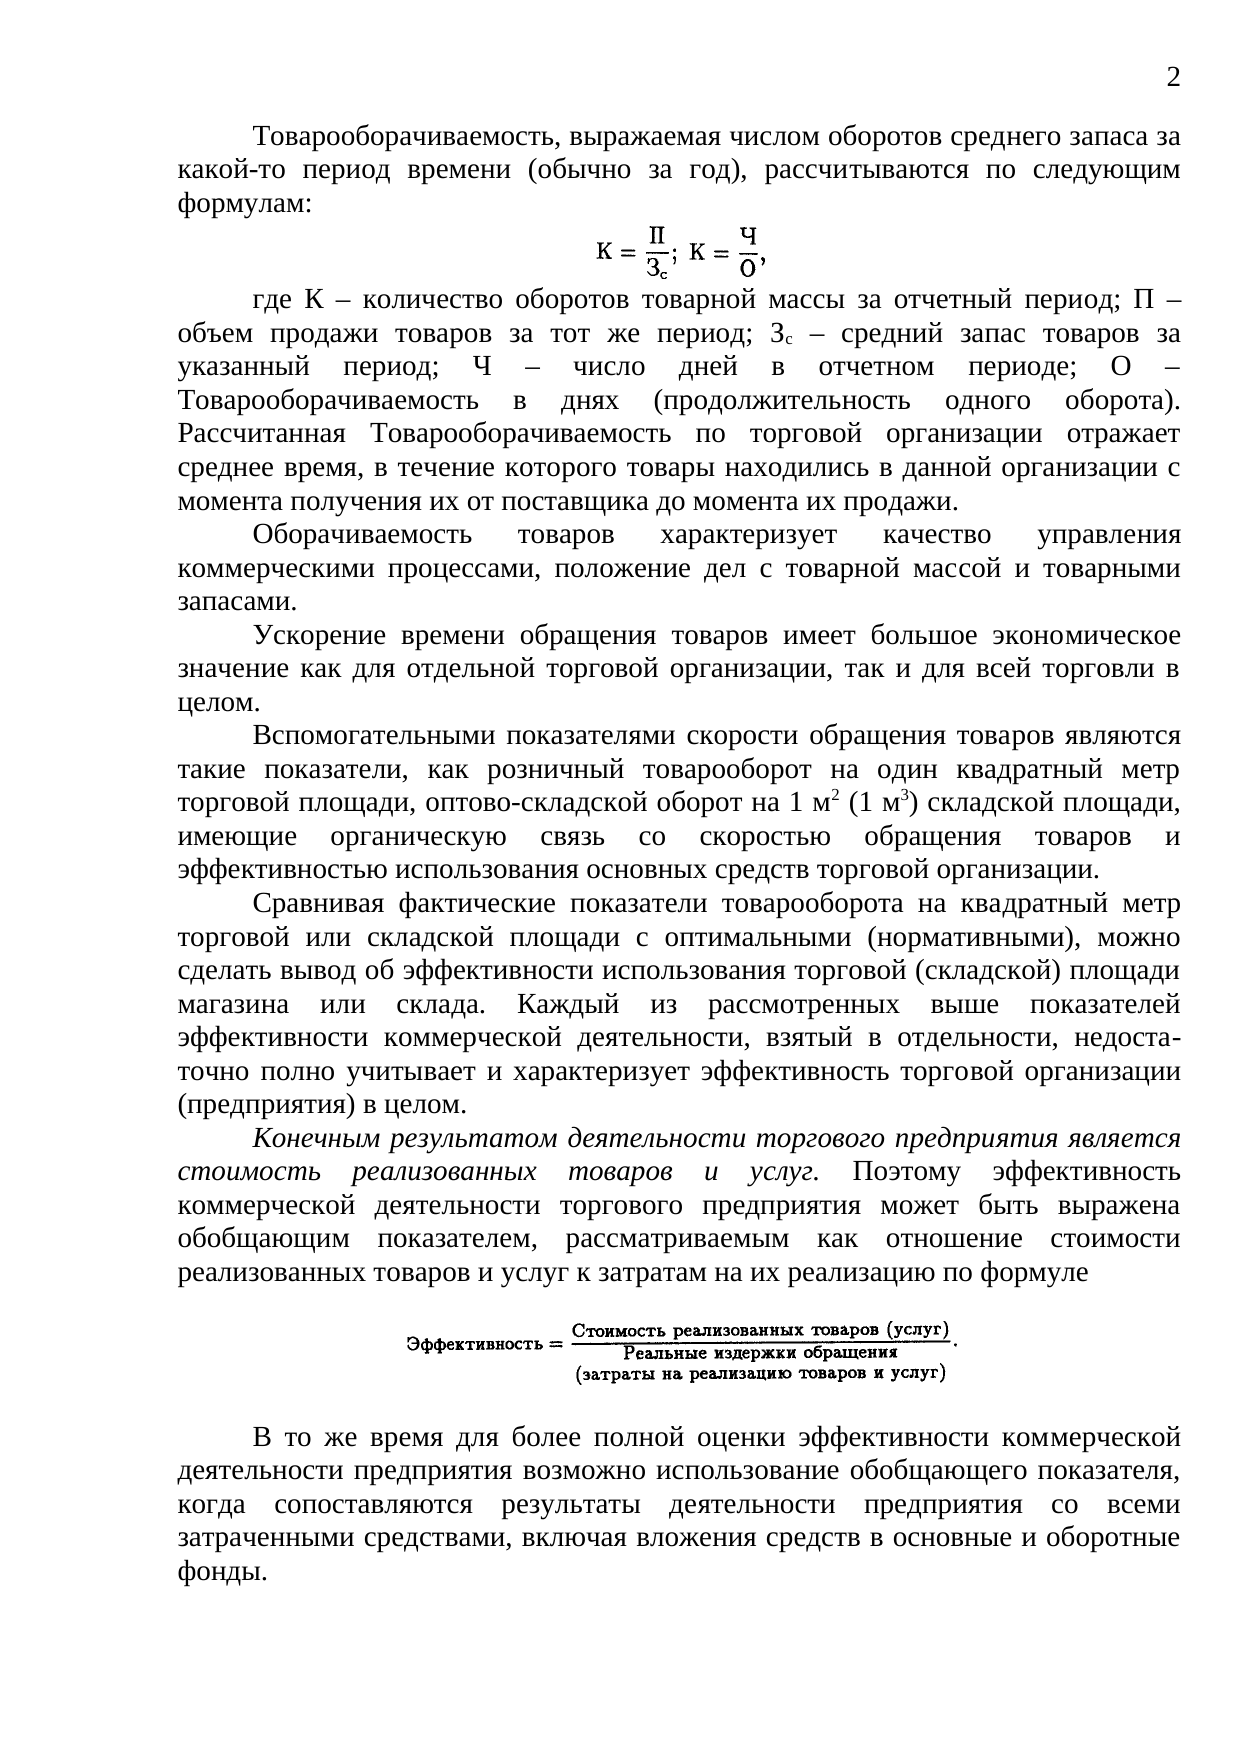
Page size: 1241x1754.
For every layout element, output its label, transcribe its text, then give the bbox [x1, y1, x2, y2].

text В то же время для более полной оценки эффективности коммерческой деятельности предприятия возможно использование обобщающего показателя, когда сопоставляются результаты деятельности предприятия со всеми затраченными средствами, включая вложения средств в основные и оборотные фонды. [177, 1419, 1181, 1587]
picture [399, 1321, 959, 1386]
picture [588, 218, 770, 282]
text Конечным результатом деятельности торгового предприятия является стоимость реализованных товаров и услуг. Поэтому эффективность коммерческой деятельности торгового предприятия может быть выражена обобщающим показателем, рассматриваемым как отношение стоимости реализованных товаров и услуг к затратам на их реализацию по формуле [177, 1120, 1181, 1288]
text Вспомогательными показателями скорости обращения товаров являются такие показатели, как розничный товарооборот на один квадратный метр торговой площади, оптово-складской оборот на 1 м2 (1 м3) складской площади, имеющие органическую связь со скоростью обращения товаров и эффективностью использования основных средств торговой организации. [177, 717, 1181, 885]
text Ускорение времени обращения товаров имеет большое экономическое значение как для отдельной торговой организации, так и для всей торговли в целом. [177, 617, 1181, 717]
text Сравнивая фактические показатели товарооборота на квадратный метр торговой или складской площади с оптимальными (нормативными), можно сделать вывод об эффективности использования торговой (складской) площади магазина или склада. Каждый из рассмотренных выше показателей эффективности коммерческой деятельности, взятый в отдельности, недостаточно полно учитывает и характеризует эффективность торговой организации (предприятия) в целом. [177, 885, 1181, 1120]
text Оборачиваемость товаров характеризует качество управления коммерческими процессами, положение дел с товарной массой и товарными запасами. [177, 516, 1181, 617]
text Товарооборачиваемость, выражаемая числом оборотов среднего запаса за какой-то период времени (обычно за год), рассчитываются по следующим формулам: [177, 118, 1181, 219]
text где К – количество оборотов товарной массы за отчетный период; П – объем продажи товаров за тот же период; Зс – средний запас товаров за указанный период; Ч – число дней в отчетном периоде; О – Товарооборачиваемость в днях (продолжительность одного оборота). Рассчитанная Товарооборачиваемость по торговой организации отражает среднее время, в течение которого товары находились в данной организации с момента получения их от поставщика до момента их продажи. [177, 281, 1181, 516]
